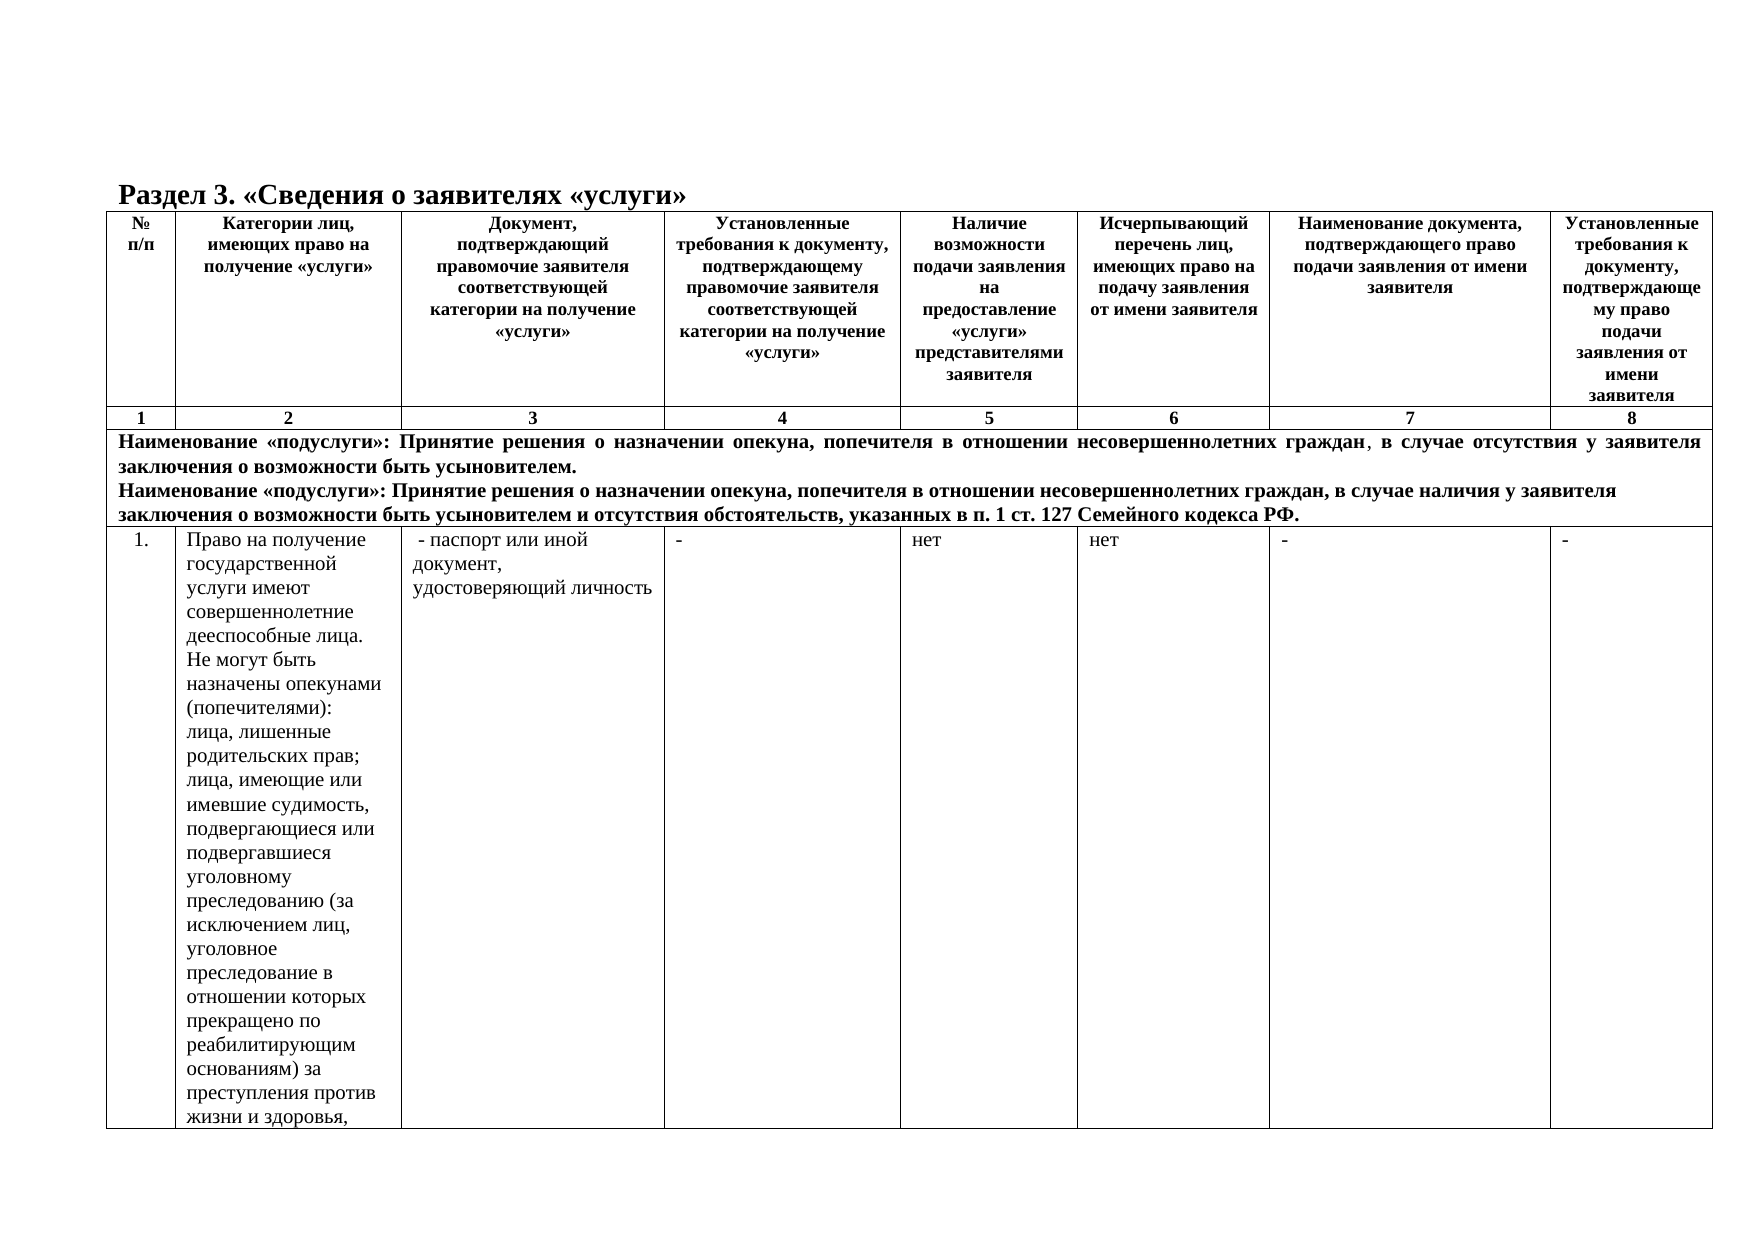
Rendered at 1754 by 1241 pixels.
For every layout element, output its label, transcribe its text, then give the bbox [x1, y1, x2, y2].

table_cell 4 [665, 407, 900, 428]
table_cell 8 [1551, 407, 1712, 428]
text Раздел 3. «Сведения о заявителях «услуги» [118, 177, 1636, 211]
table_cell нет [1078, 527, 1269, 1128]
table_cell 5 [901, 407, 1077, 428]
table_header Наличие возможности подачи заявления на предоставление «услуги» представителями заявителя [901, 212, 1077, 406]
table_cell 7 [1270, 407, 1550, 428]
table_header Установленные требования к документу, подтверждающему правомочие заявителя соответствующей категории на получение «услуги» [665, 212, 900, 406]
table_header Документ, подтверждающий правомочие заявителя соответствующей категории на получение «услуги» [402, 212, 664, 406]
table_header Установленные требования к документу, подтверждающему право подачи заявления от имени заявителя [1551, 212, 1712, 406]
table_cell 1 [107, 407, 175, 428]
table_header Наименование документа, подтверждающего право подачи заявления от имени заявителя [1270, 212, 1550, 406]
table_cell нет [901, 527, 1077, 1128]
table_cell - [1551, 527, 1712, 1128]
table_header Категории лиц, имеющих право на получение «услуги» [176, 212, 401, 406]
table_cell 2 [176, 407, 401, 428]
table_cell 1. [107, 527, 175, 1128]
table_cell - [1270, 527, 1550, 1128]
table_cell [176, 527, 401, 1128]
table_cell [402, 527, 664, 1128]
table_cell Наименование «подуслуги»: Принятие решения о назначении опекуна, попечителя в отношении несовершеннолетних граждан, в случае отсутствия у заявителя заключения о возможности быть усыновителем. Наименование «подуслуги»: Принятие решения о назначении опекуна, попечителя в отношении несовершеннолетних граждан, в случае наличия у заявителя заключения о возможности быть усыновителем и отсутствия обстоятельств, указанных в п. 1 ст. 127 Семейного кодекса РФ. [107, 430, 1712, 526]
table_cell - [665, 527, 900, 1128]
table_cell 3 [402, 407, 664, 428]
table_header Исчерпывающий перечень лиц, имеющих право на подачу заявления от имени заявителя [1078, 212, 1269, 406]
table_header № п/п [107, 212, 175, 406]
table_cell 6 [1078, 407, 1269, 428]
